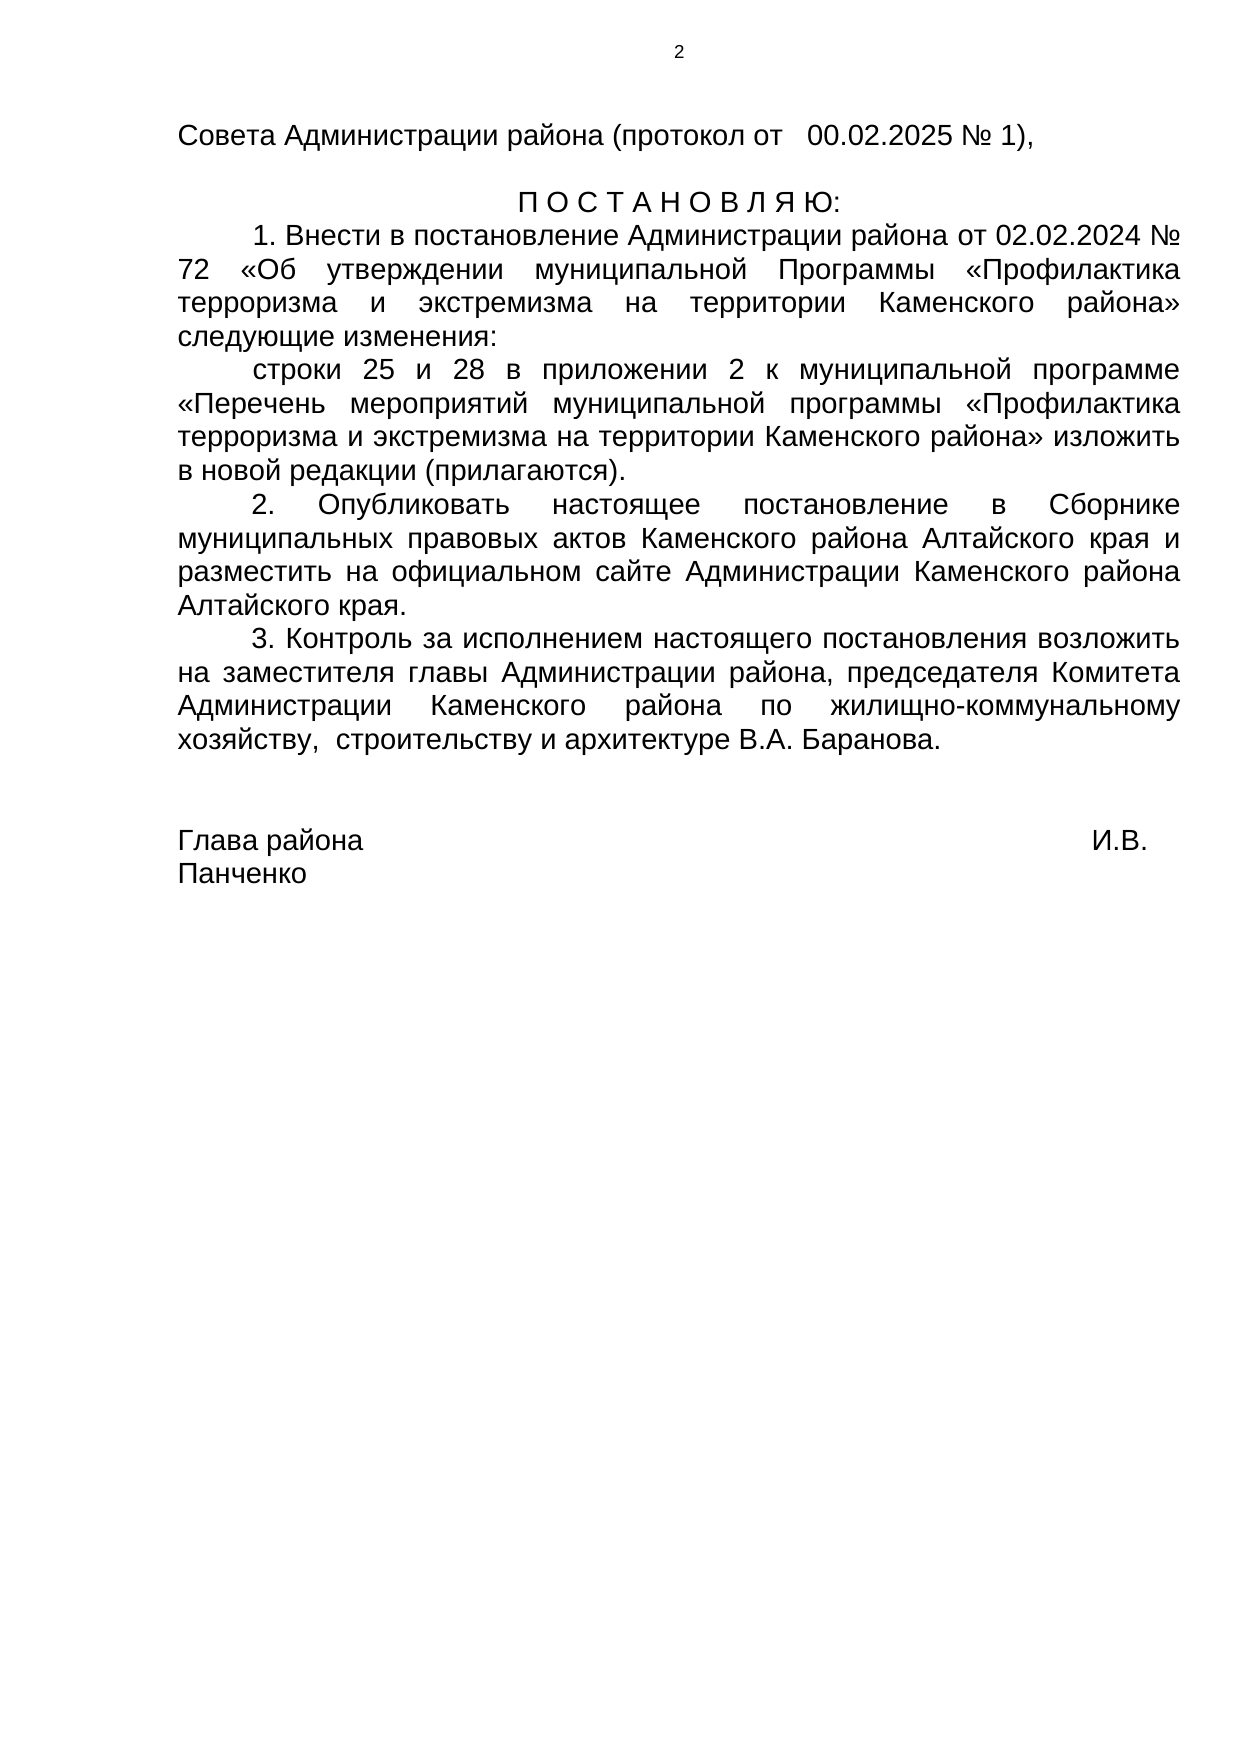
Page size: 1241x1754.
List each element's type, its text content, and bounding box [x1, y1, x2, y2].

text Глава района И.В. Панченко [177, 822, 1181, 889]
text 1. Внести в постановление Администрации района от 02.02.2024 № 72 «Об утверждении муниципальной Программы «Профилактика терроризма и экстремизма на территории Каменского района» следующие изменения: [177, 219, 1181, 353]
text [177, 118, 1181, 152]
text П О С Т А Н О В Л Я Ю: [177, 185, 1181, 219]
text 2. Опубликовать настоящее постановление в Сборнике муниципальных правовых актов Каменского района Алтайского края и разместить на официальном сайте Администрации Каменского района Алтайского края. [177, 487, 1181, 621]
text строки 25 и 28 в приложении 2 к муниципальной программе «Перечень мероприятий муниципальной программы «Профилактика терроризма и экстремизма на территории Каменского района» изложить в новой редакции (прилагаются). [177, 353, 1181, 487]
text 3. Контроль за исполнением настоящего постановления возложить на заместителя главы Администрации района, председателя Комитета Администрации Каменского района по жилищно-коммунальному хозяйству, строительству и архитектуре В.А. Баранова. [177, 621, 1181, 755]
